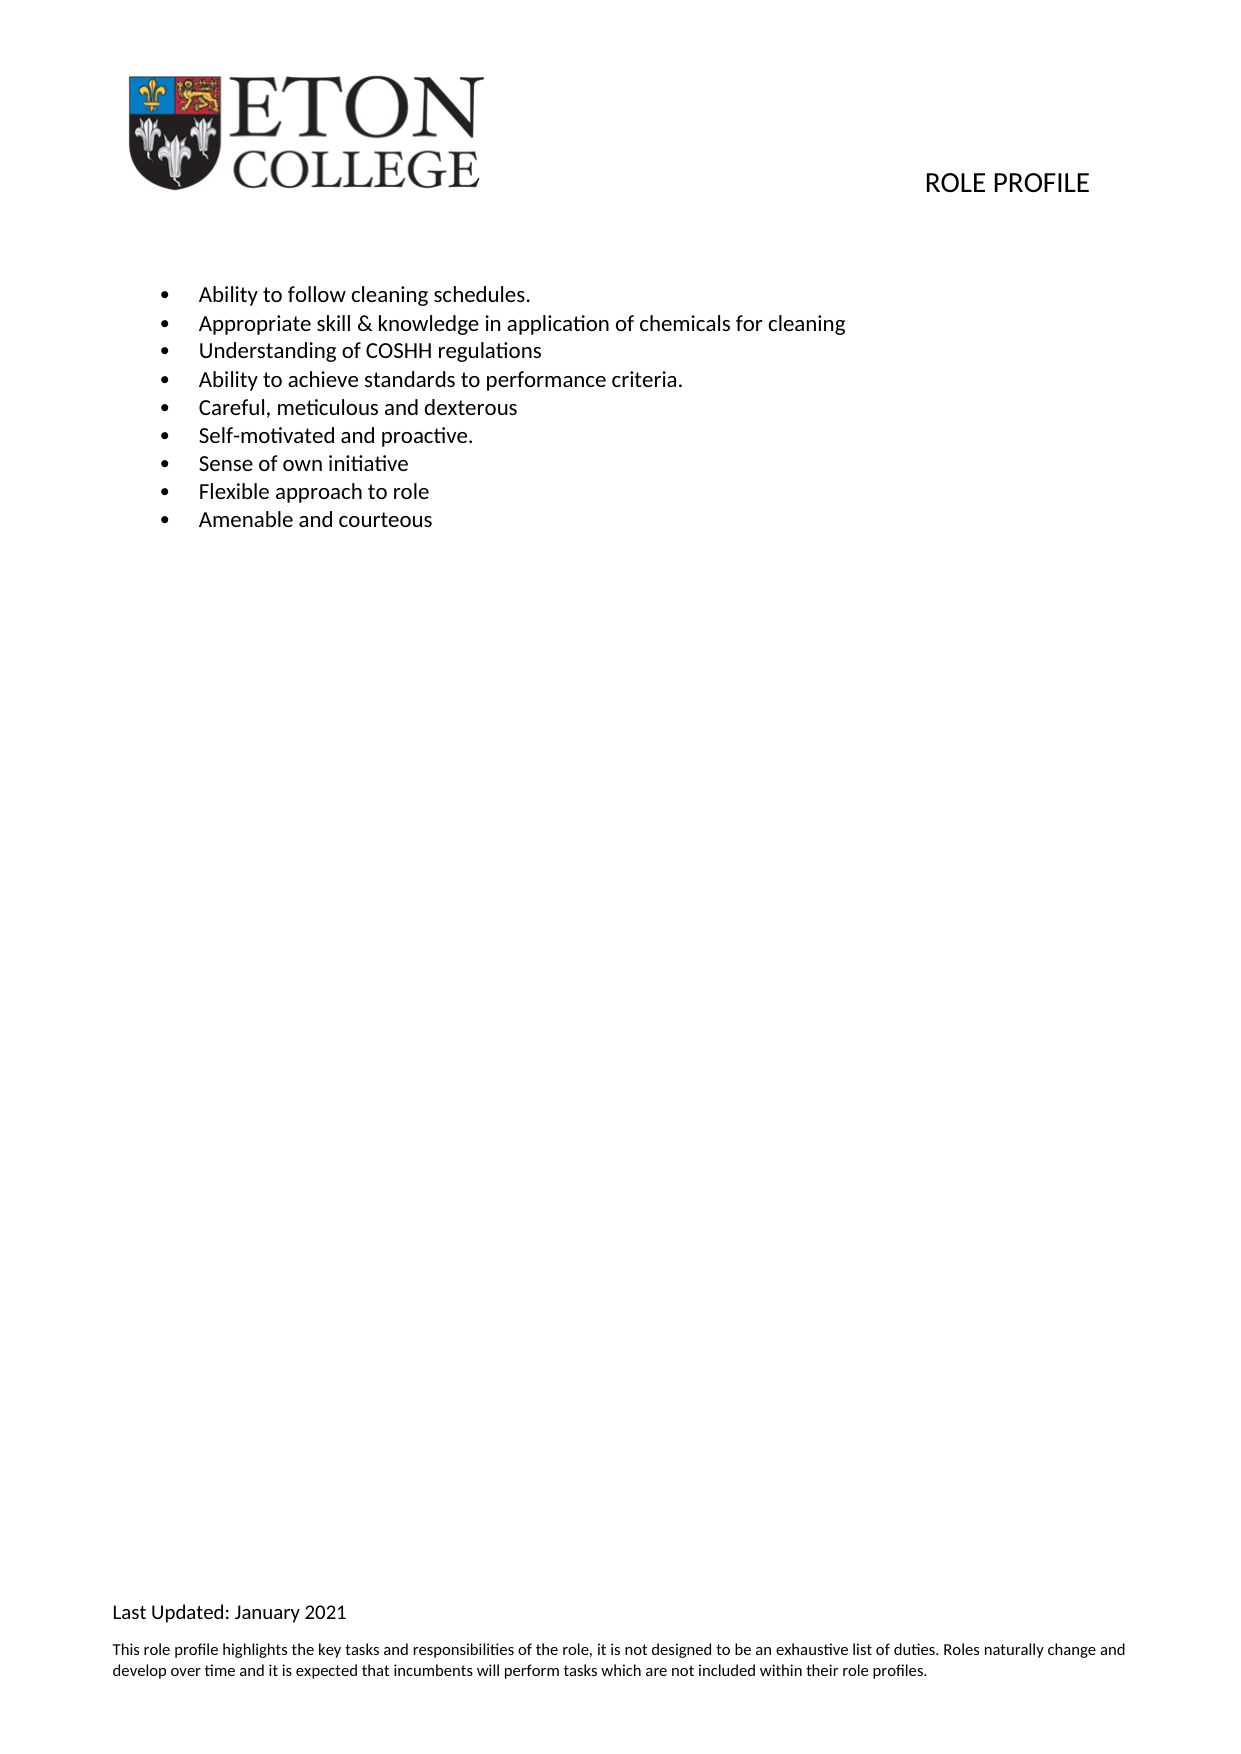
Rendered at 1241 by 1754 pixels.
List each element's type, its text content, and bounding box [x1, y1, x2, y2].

picture [120, 73, 493, 193]
